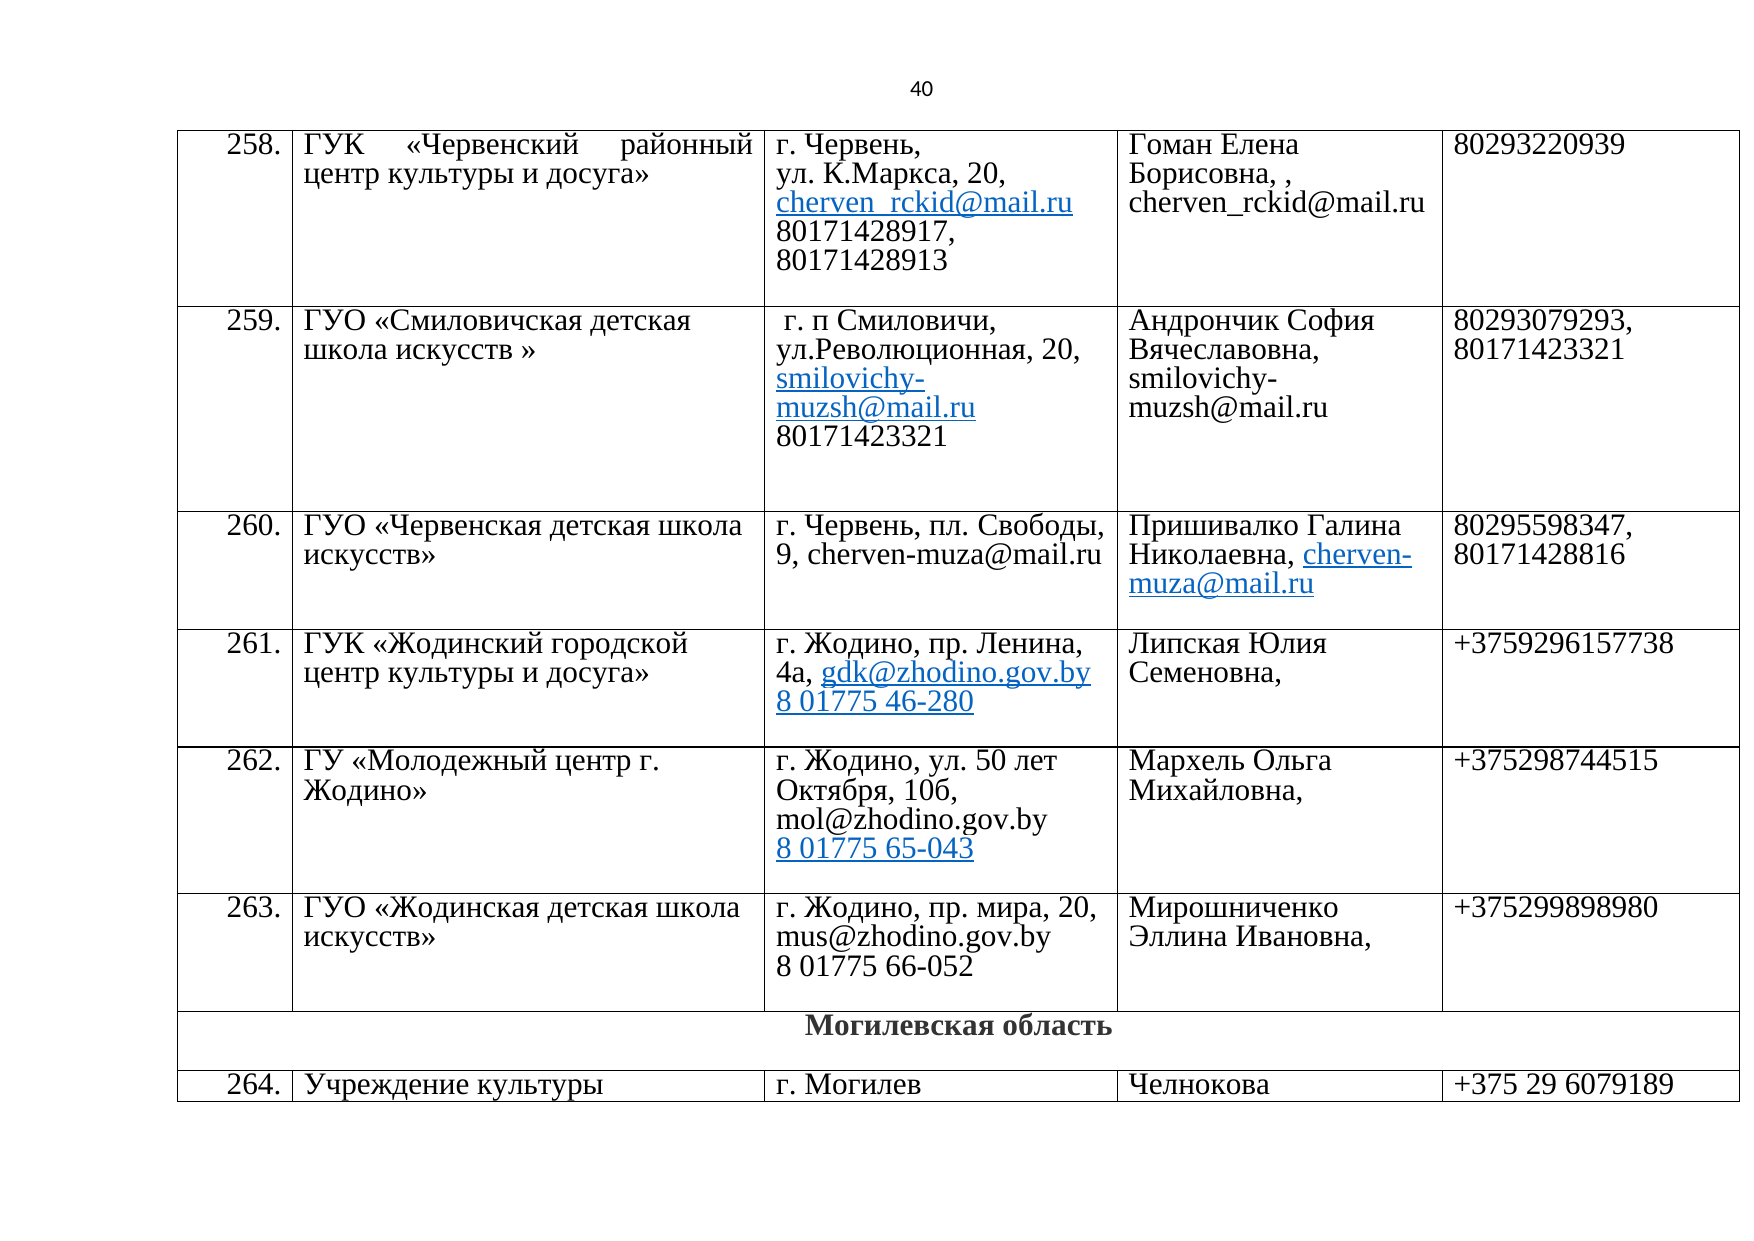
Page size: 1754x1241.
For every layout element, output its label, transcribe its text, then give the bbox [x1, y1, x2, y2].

table_cell Пришивалко Галина Николаевна, cherven-muza@mail.ru [1118, 512, 1442, 629]
table_cell г. Жодино, пр. Ленина, 4а, gdk@zhodino.gov.by 8 01775 46-280 [765, 630, 1117, 746]
table_cell ГУО «Жодинская детская школа искусств» [293, 894, 764, 1011]
table_cell ГУ «Молодежный центр г. Жодино» [293, 748, 764, 893]
table_cell [178, 1071, 292, 1101]
table_cell [178, 630, 292, 746]
table_cell ГУК «Червенский районный центр культуры и досуга» [293, 131, 764, 306]
table_cell Могилевская область [178, 1012, 1739, 1070]
table_cell 80293079293, 80171423321 [1443, 307, 1739, 511]
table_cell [293, 1071, 764, 1101]
table_cell +375 29 6079189 [1443, 1071, 1739, 1101]
table_cell Гоман Елена Борисовна, , cherven_rckid@mail.ru [1118, 131, 1442, 306]
table_cell +375299898980 [1443, 894, 1739, 1011]
table_cell ГУО «Смиловичская детская школа искусств » [293, 307, 764, 511]
table_cell +3759296157738 [1443, 630, 1739, 746]
table_cell г. Червень, ул. К.Маркса, 20, cherven_rckid@mail.ru 80171428917, 80171428913 [765, 131, 1117, 306]
table_cell г. Червень, пл. Свободы, 9, cherven-muza@mail.ru [765, 512, 1117, 629]
table_cell г. Жодино, ул. 50 лет Октября, 10б, mol@zhodino.gov.by 8 01775 65-043 [765, 748, 1117, 893]
table_cell +375298744515 [1443, 748, 1739, 893]
table_cell 80293220939 [1443, 131, 1739, 306]
table_cell Мархель Ольга Михайловна, [1118, 748, 1442, 893]
table_cell 80295598347, 80171428816 [1443, 512, 1739, 629]
table_cell [178, 748, 292, 893]
table_cell Липская Юлия Семеновна, [1118, 630, 1442, 746]
table_cell [178, 894, 292, 1011]
table_cell ГУО «Червенская детская школа искусств» [293, 512, 764, 629]
table_cell г. п Смиловичи, ул.Революционная, 20, smilovichy-muzsh@mail.ru 80171423321 [765, 307, 1117, 511]
table_cell [178, 131, 292, 306]
table_cell [178, 307, 292, 511]
table_cell Андрончик София Вячеславовна, smilovichy-muzsh@mail.ru [1118, 307, 1442, 511]
table_cell ГУК «Жодинский городской центр культуры и досуга» [293, 630, 764, 746]
table_cell г. Жодино, пр. мира, 20, mus@zhodino.gov.by 8 01775 66-052 [765, 894, 1117, 1011]
table_cell [178, 512, 292, 629]
table_cell Мирошниченко Эллина Ивановна, [1118, 894, 1442, 1011]
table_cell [765, 1071, 1117, 1101]
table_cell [1118, 1071, 1442, 1101]
